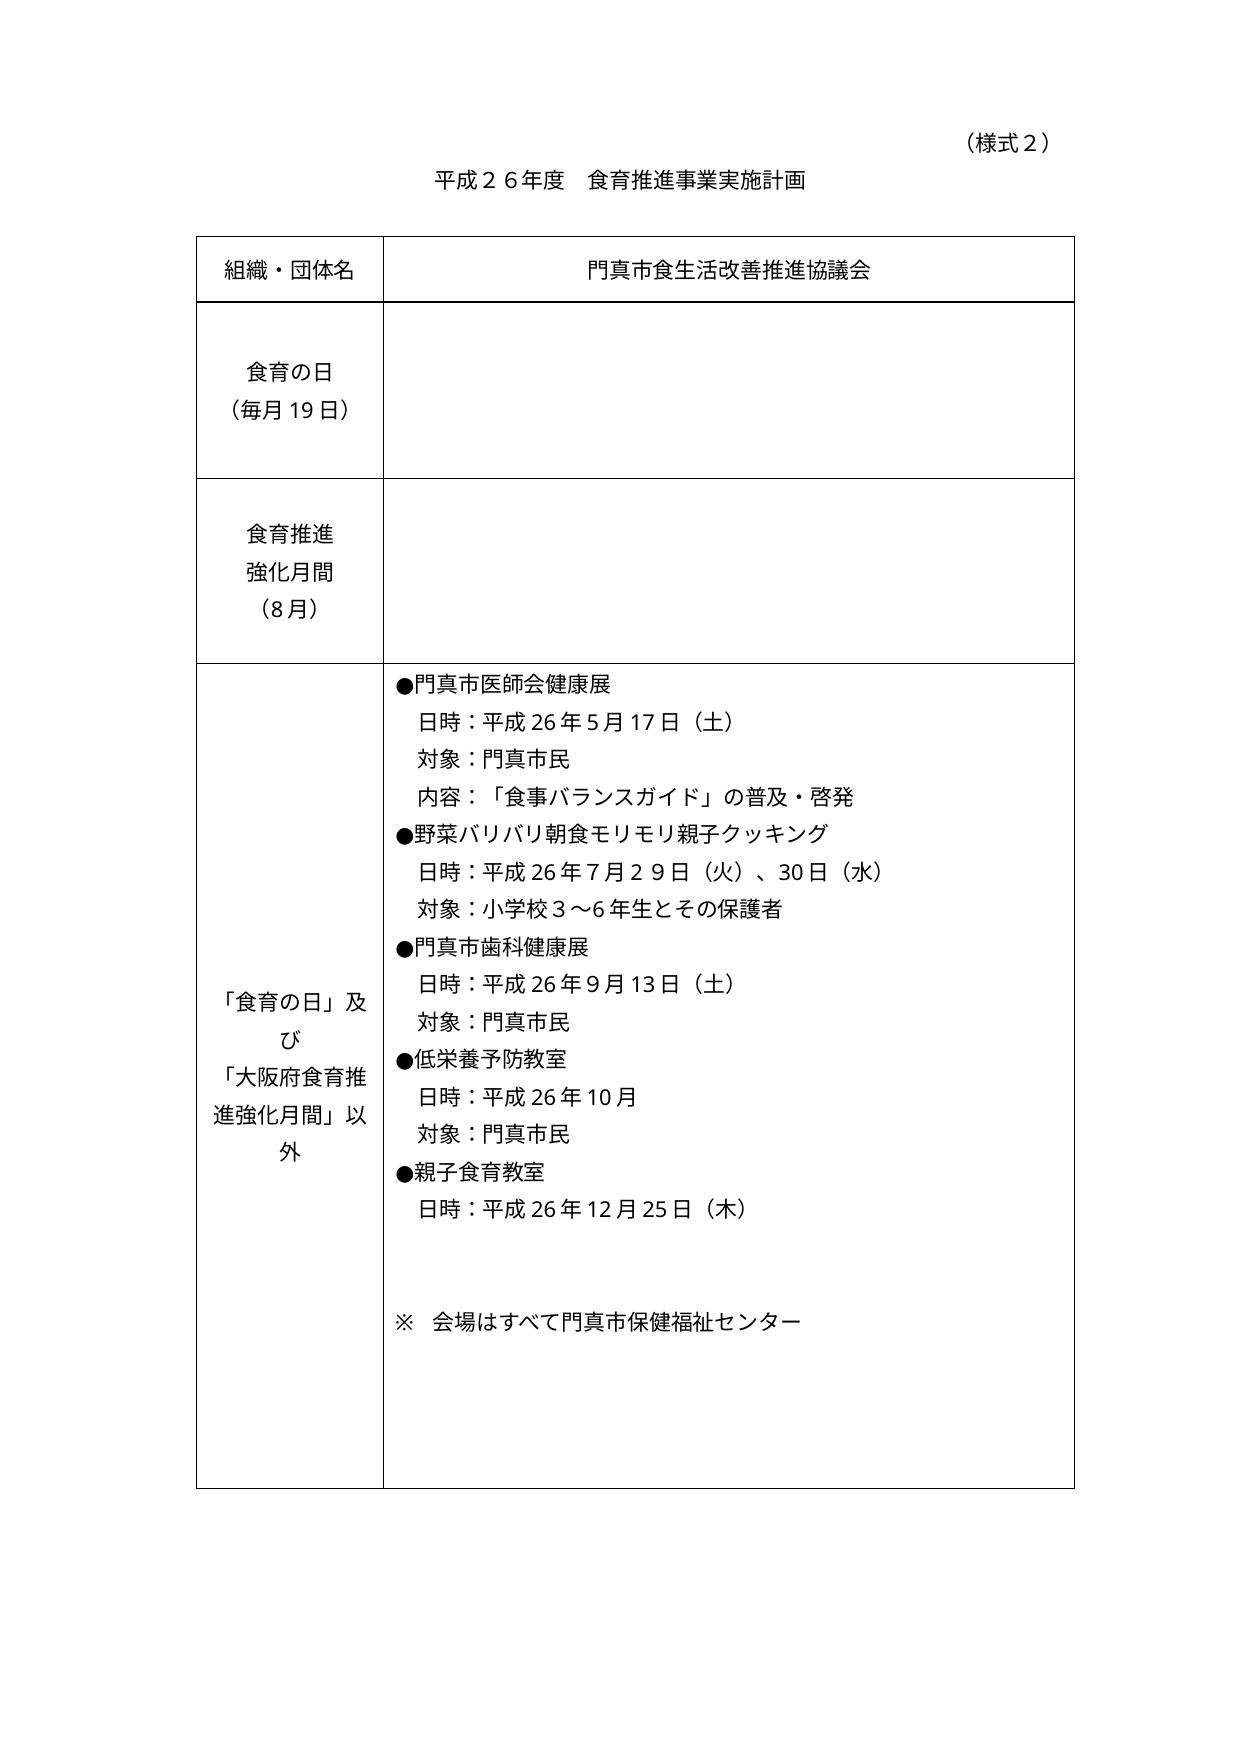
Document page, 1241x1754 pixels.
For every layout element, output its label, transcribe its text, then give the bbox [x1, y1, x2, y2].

table_cell [384, 479, 1074, 663]
table_cell ●門真市医師会健康展 日時：平成26年5月17日（土） 対象：門真市民 内容：「食事バランスガイド」の普及・啓発 ●野菜バリバリ朝食モリモリ親子クッキング 日時：平成26年７月2９日（火）、30日（水） 対象：小学校３～6年生とその保護者 ●門真市歯科健康展 日時：平成26年９月13日（土） 対象：門真市民 ●低栄養予防教室 日時：平成26年10月 対象：門真市民 ●親子食育教室 日時：平成26年12月25日（木） 会場はすべて門真市保健福祉センター [384, 664, 1074, 1488]
table_cell 食育の日 （毎月19日） [197, 303, 383, 477]
table_cell [384, 303, 1074, 477]
table_cell 食育推進 強化月間 （8月） [197, 479, 383, 663]
table_cell 「食育の日」及び 「大阪府食育推進強化月間」以外 [197, 664, 383, 1488]
table_header 組織・団体名 [197, 237, 383, 301]
table_header 門真市食生活改善推進協議会 [384, 237, 1074, 301]
text 平成２６年度 食育推進事業実施計画 [177, 161, 1063, 198]
text （様式２） [177, 123, 1063, 161]
